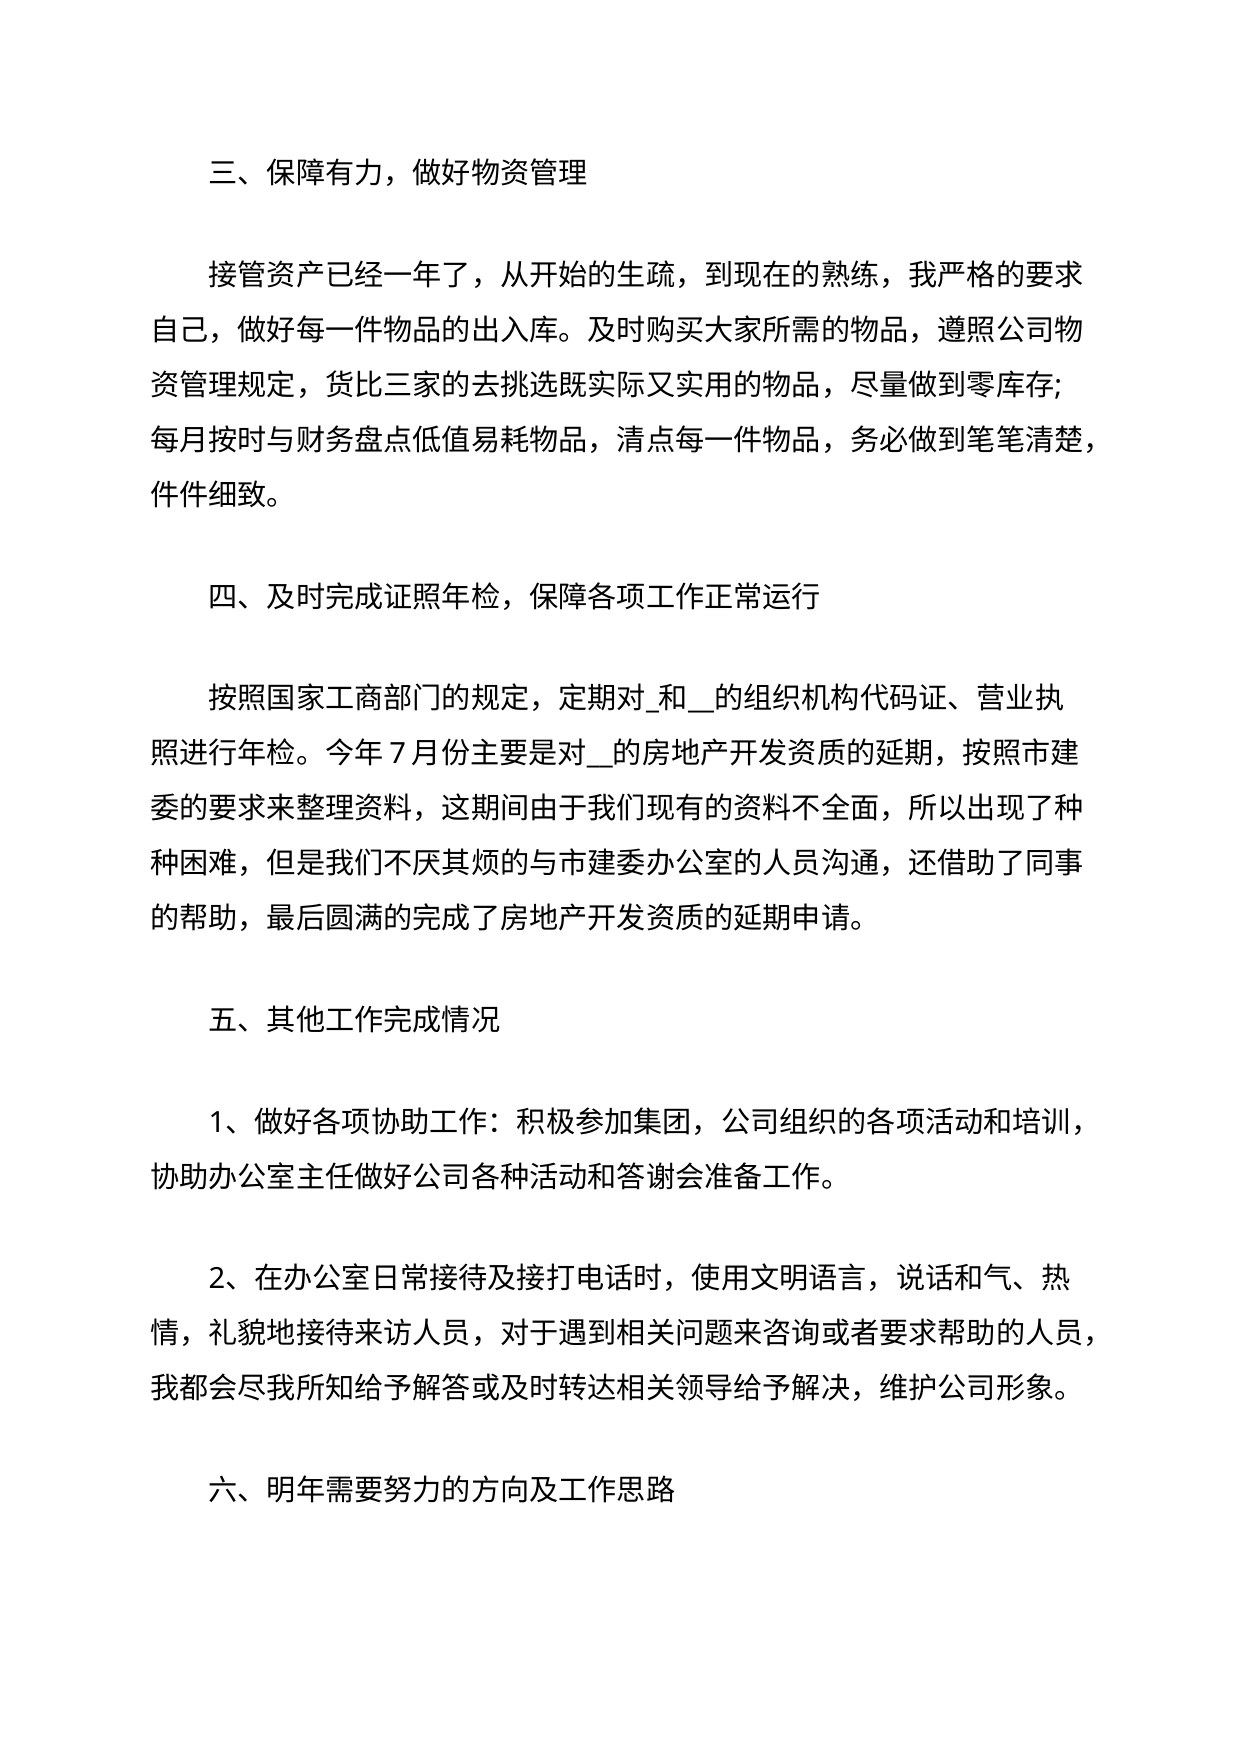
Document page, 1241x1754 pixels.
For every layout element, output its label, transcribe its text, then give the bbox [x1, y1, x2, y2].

text 2、在办公室日常接待及接打电话时，使用文明语言，说话和气、热情，礼貌地接待来访人员，对于遇到相关问题来咨询或者要求帮助的人员，我都会尽我所知给予解答或及时转达相关领导给予解决，维护公司形象。 [150, 1255, 1090, 1407]
text 四、及时完成证照年检，保障各项工作正常运行 [150, 573, 1090, 616]
text 接管资产已经一年了，从开始的生疏，到现在的熟练，我严格的要求自己，做好每一件物品的出入库。及时购买大家所需的物品，遵照公司物资管理规定，货比三家的去挑选既实际又实用的物品，尽量做到零库存;每月按时与财务盘点低值易耗物品，清点每一件物品，务必做到笔笔清楚，件件细致。 [150, 252, 1090, 514]
text 六、明年需要努力的方向及工作思路 [150, 1467, 1090, 1509]
text 五、其他工作完成情况 [150, 997, 1090, 1039]
text 按照国家工商部门的规定，定期对_和__的组织机构代码证、营业执照进行年检。今年7月份主要是对__的房地产开发资质的延期，按照市建委的要求来整理资料，这期间由于我们现有的资料不全面，所以出现了种种困难，但是我们不厌其烦的与市建委办公室的人员沟通，还借助了同事的帮助，最后圆满的完成了房地产开发资质的延期申请。 [150, 675, 1090, 937]
text 三、保障有力，做好物资管理 [150, 150, 1090, 192]
text 1、做好各项协助工作：积极参加集团，公司组织的各项活动和培训，协助办公室主任做好公司各种活动和答谢会准备工作。 [150, 1098, 1090, 1196]
